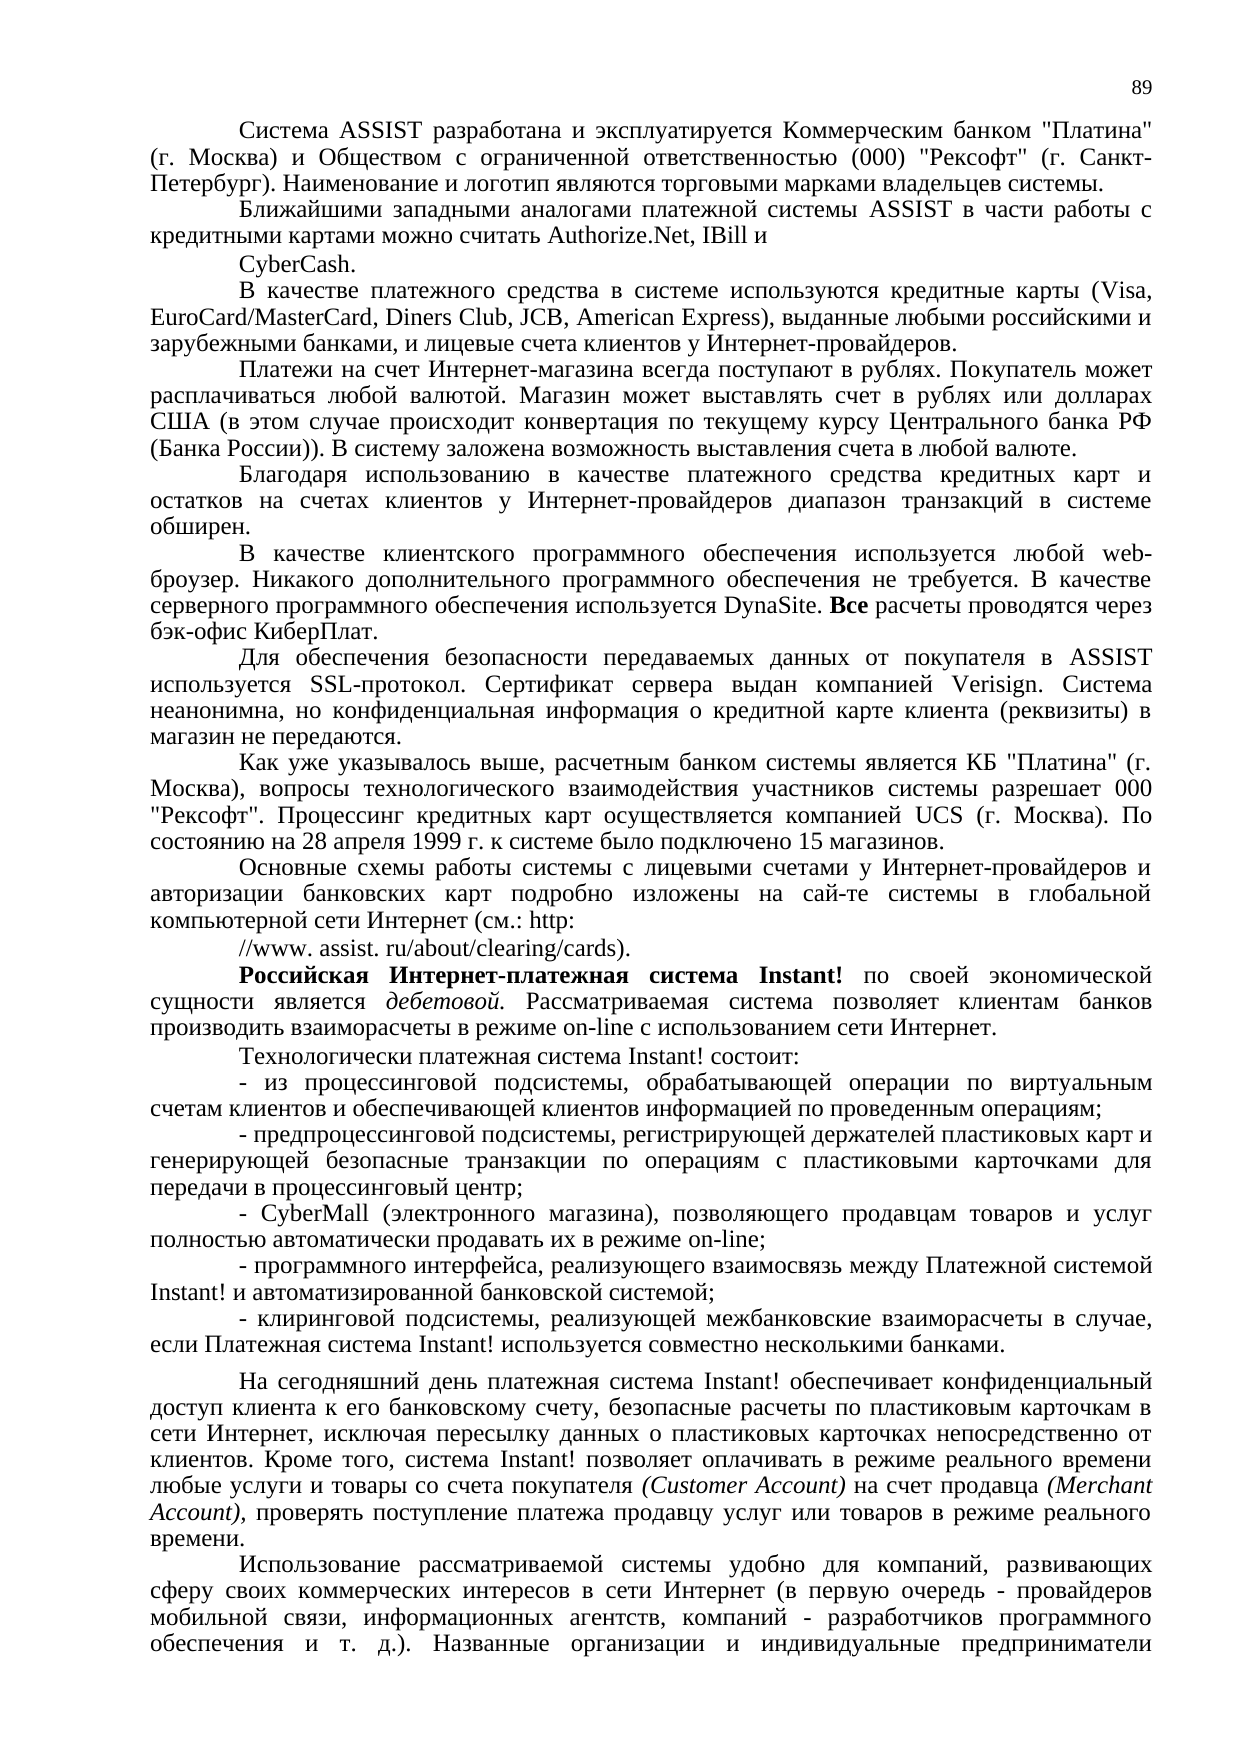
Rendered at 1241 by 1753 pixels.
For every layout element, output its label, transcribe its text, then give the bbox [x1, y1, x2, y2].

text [150, 1552, 1152, 1657]
text - клиринговой подсистемы, реализующей межбанковские взаиморасчеты в случае, если Платежная система Instant! используется совместно несколькими банками. [150, 1305, 1152, 1358]
text Российская Интернет-платежная система Instant! по своей экономической сущности является дебетовой. Рассматриваемая система позволяет клиентам банков производить взаиморасчеты в режиме on-line с использованием сети Интернет. [150, 962, 1152, 1041]
text В качестве платежного средства в системе используются кредитные карты (Visa, EuroCard/MasterCard, Diners Club, JCB, American Express), выданные любыми российскими и зарубежными банками, и лицевые счета клиентов у Интернет-провайдеров. [150, 278, 1152, 357]
text Ближайшими западными аналогами платежной системы ASSIST в части работы с кредитными картами можно считать Authorize.Net, IBill и [150, 197, 1152, 249]
text Основные схемы работы системы с лицевыми счетами у Интернет-провайдеров и авторизации банковских карт подробно изложены на сай-те системы в глобальной компьютерной сети Интернет (см.: http: [150, 855, 1152, 933]
text CyberCash. [150, 249, 1152, 278]
text - из процессинговой подсистемы, обрабатывающей операции по виртуальным счетам клиентов и обеспечивающей клиентов информацией по проведенным операциям; [150, 1069, 1152, 1122]
text Как уже указывалось выше, расчетным банком системы является КБ "Платина" (г. Москва), вопросы технологического взаимодействия участников системы разрешает 000 "Рексофт". Процессинг кредитных карт осуществляется компанией UCS (г. Москва). По состоянию на 28 апреля 1999 г. к системе было подключено 15 магазинов. [150, 750, 1152, 855]
text - CyberMall (электронного магазина), позволяющего продавцам товаров и услуг полностью автоматически продавать их в режиме on-line; [150, 1201, 1152, 1253]
text В качестве клиентского программного обеспечения используется любой web-броузер. Никакого дополнительного программного обеспечения не требуется. В качестве серверного программного обеспечения используется DynaSite. Все расчеты проводятся через бэк-офис КиберПлат. [150, 540, 1152, 645]
text Платежи на счет Интернет-магазина всегда поступают в рублях. Покупатель может расплачиваться любой валютой. Магазин может выставлять счет в рублях или долларах США (в этом случае происходит конвертация по текущему курсу Центрального банка РФ (Банка России)). В систему заложена возможность выставления счета в любой валюте. [150, 357, 1152, 461]
text - предпроцессинговой подсистемы, регистрирующей держателей пластиковых карт и генерирующей безопасные транзакции по операциям с пластиковыми карточками для передачи в процессинговый центр; [150, 1122, 1152, 1201]
text - программного интерфейса, реализующего взаимосвязь между Платежной системой Instant! и автоматизированной банковской системой; [150, 1253, 1152, 1305]
text На сегодняшний день платежная система Instant! обеспечивает конфиденциальный доступ клиента к его банковскому счету, безопасные расчеты по пластиковым карточкам в сети Интернет, исключая пересылку данных о пластиковых карточках непосредственно от клиентов. Кроме того, система Instant! позволяет оплачивать в режиме реального времени любые услуги и товары со счета покупателя (Customer Account) на счет продавца (Merchant Account), проверять поступление платежа продавцу услуг или товаров в режиме реального времени. [150, 1368, 1152, 1552]
text Благодаря использованию в качестве платежного средства кредитных карт и остатков на счетах клиентов у Интернет-провайдеров диапазон транзакций в системе обширен. [150, 461, 1152, 540]
text //www. assist. ru/about/clearing/cards). [150, 933, 1152, 962]
text Система ASSIST разработана и эксплуатируется Коммерческим банком "Платина" (г. Москва) и Обществом с ограниченной ответственностью (000) "Рексофт" (г. Санкт-Петербург). Наименование и логотип являются торговыми марками владельцев системы. [150, 118, 1152, 197]
text Для обеспечения безопасности передаваемых данных от покупателя в ASSIST используется SSL-протокол. Сертификат сервера выдан компанией Verisign. Система неанонимна, но конфиденциальная информация о кредитной карте клиента (реквизиты) в магазин не передаются. [150, 645, 1152, 750]
text Технологически платежная система Instant! состоит: [150, 1041, 1152, 1069]
